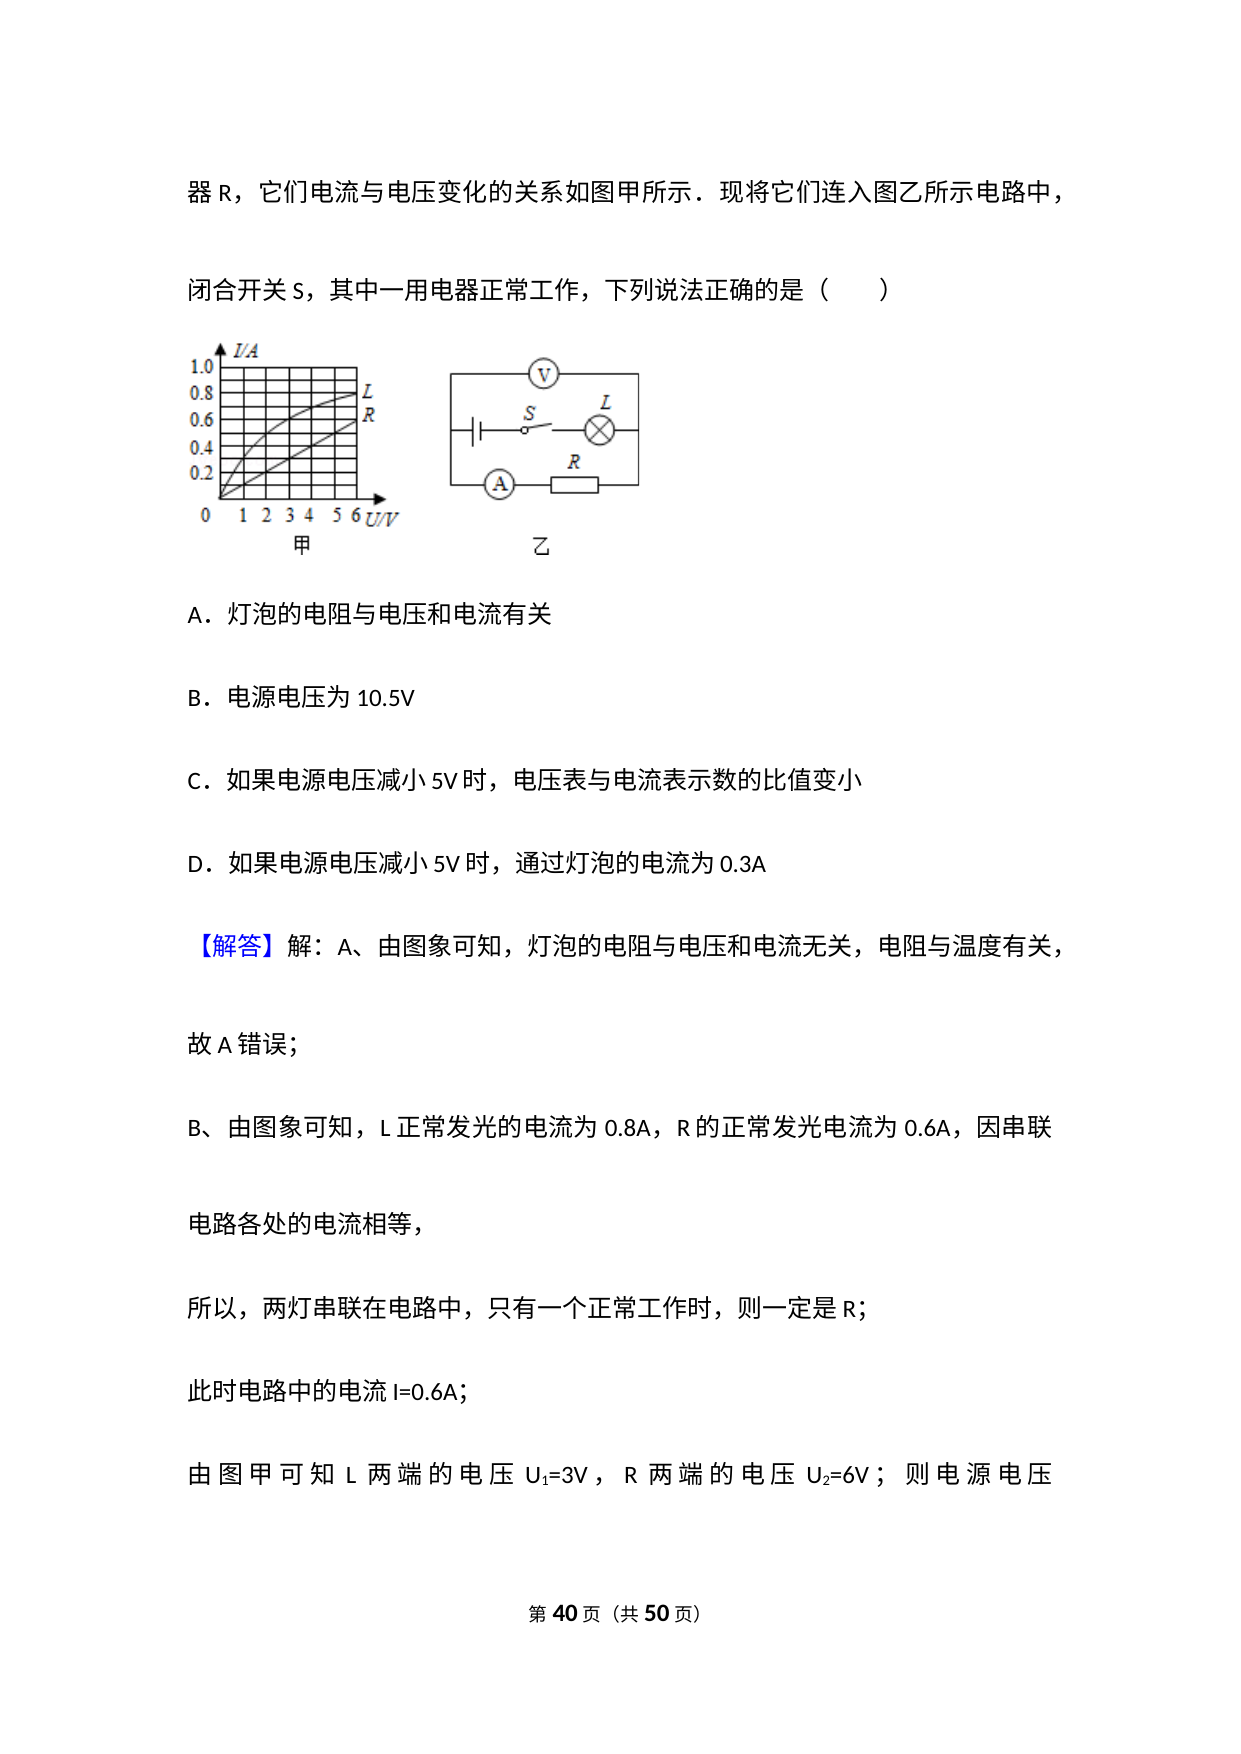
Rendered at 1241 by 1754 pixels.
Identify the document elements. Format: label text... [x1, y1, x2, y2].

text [187, 1440, 1053, 1505]
text 此时电路中的电流I=0.6A； [187, 1357, 1053, 1422]
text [187, 158, 1053, 321]
text C．如果电源电压减小5V时，电压表与电流表示数的比值变小 [187, 746, 1053, 811]
text 【解答】解：A、由图象可知，灯泡的电阻与电压和电流无关，电阻与温度有关，故A错误； [187, 912, 1053, 1075]
text A．灯泡的电阻与电压和电流有关 [187, 580, 1053, 645]
text B．电源电压为10.5V [187, 663, 1053, 728]
text D．如果电源电压减小5V时，通过灯泡的电流为0.3A [187, 829, 1053, 894]
text B、由图象可知，L正常发光的电流为0.8A，R的正常发光电流为0.6A，因串联电路各处的电流相等， [187, 1093, 1053, 1256]
picture [187, 339, 640, 555]
text 所以，两灯串联在电路中，只有一个正常工作时，则一定是R； [187, 1274, 1053, 1339]
